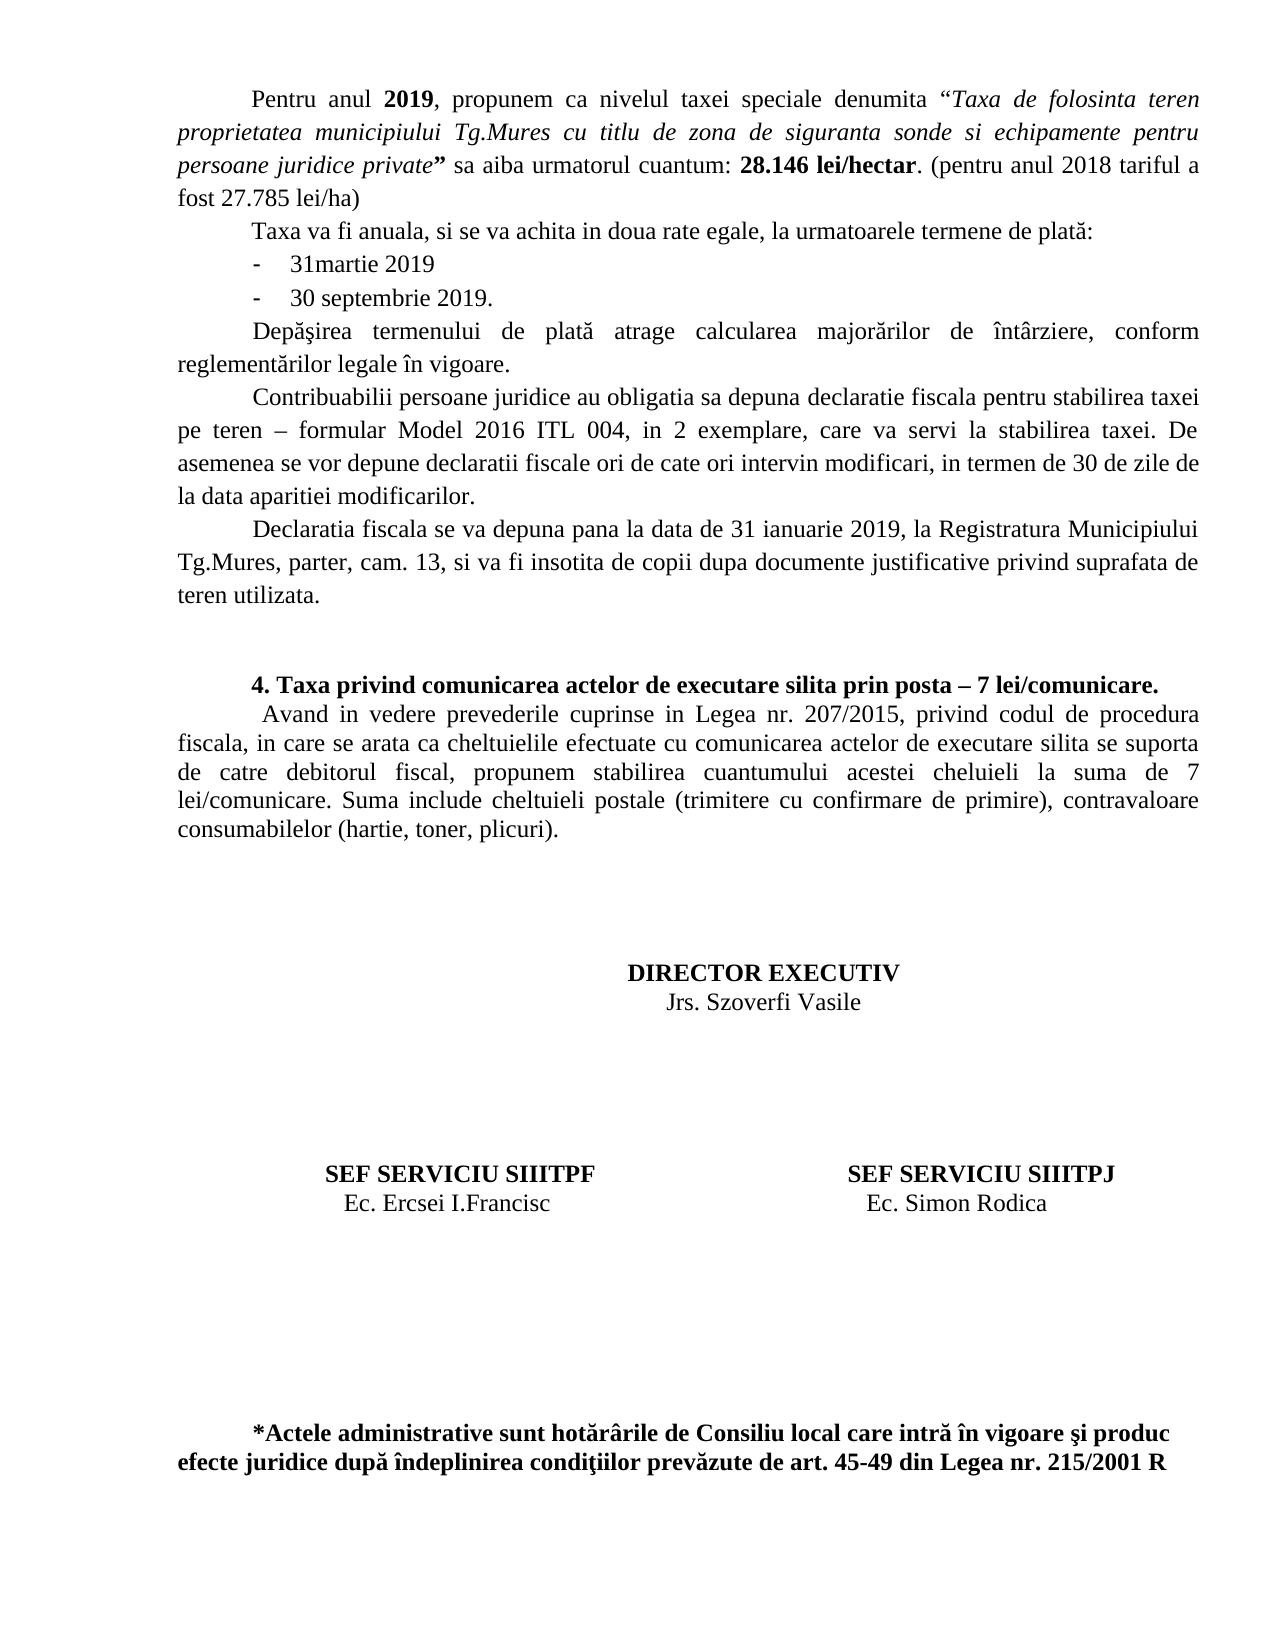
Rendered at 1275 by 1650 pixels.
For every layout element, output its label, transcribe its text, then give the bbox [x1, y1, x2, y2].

text Avand in vedere prevederile cuprinse in Legea nr. 207/2015, privind codul de procedura fiscala, in care se arata ca cheltuielile efectuate cu comunicarea actelor de executare silita se suporta de catre debitorul fiscal, propunem stabilirea cuantumului acestei cheluieli la suma de 7 lei/comunicare. Suma include cheltuieli postale (trimitere cu confirmare de primire), contravaloare consumabilelor (hartie, toner, plicuri). [177, 699, 1200, 843]
text 4. Taxa privind comunicarea actelor de executare silita prin posta – 7 lei/comunicare. [177, 670, 1200, 699]
text DIRECTOR EXECUTIV [252, 958, 1200, 987]
text *Actele administrative sunt hotărârile de Consiliu local care intră în vigoare şi produc efecte juridice după îndeplinirea condiţiilor prevăzute de art. 45-49 din Legea nr. 215/2001 R [177, 1418, 1200, 1475]
text Declaratia fiscala se va depuna pana la data de 31 ianuarie 2019, la Registratura Municipiului Tg.Mures, parter, cam. 13, si va fi insotita de copii dupa documente justificative privind suprafata de teren utilizata. [177, 514, 1200, 609]
text Pentru anul 2019, propunem ca nivelul taxei speciale denumita “Taxa de folosinta teren proprietatea municipiului Tg.Mures cu titlu de zona de siguranta sonde si echipamente pentru persoane juridice private” sa aiba urmatorul cuantum: 28.146 lei/hectar. (pentru anul 2018 tariful a fost 27.785 lei/ha) [177, 84, 1200, 212]
list 31martie 2019 [252, 249, 1200, 278]
text Contribuabilii persoane juridice au obligatia sa depuna declaratie fiscala pentru stabilirea taxei pe teren – formular Model 2016 ITL 004, in 2 exemplare, care va servi la stabilirea taxei. De asemenea se vor depune declaratii fiscale ori de cate ori intervin modificari, in termen de 30 de zile de la data aparitiei modificarilor. [177, 382, 1200, 509]
text Jrs. Szoverfi Vasile [252, 987, 1200, 1015]
text SEF SERVICIU SIIITPF SEF SERVICIU SIIITPJ [177, 1159, 1200, 1188]
list 30 septembrie 2019. [252, 283, 1200, 311]
text Ec. Ercsei I.Francisc Ec. Simon Rodica [177, 1188, 1200, 1217]
text Taxa va fi anuala, si se va achita in doua rate egale, la urmatoarele termene de plată: [177, 216, 1200, 245]
text Depăşirea termenului de plată atrage calcularea majorărilor de întârziere, conform reglementărilor legale în vigoare. [177, 316, 1200, 377]
